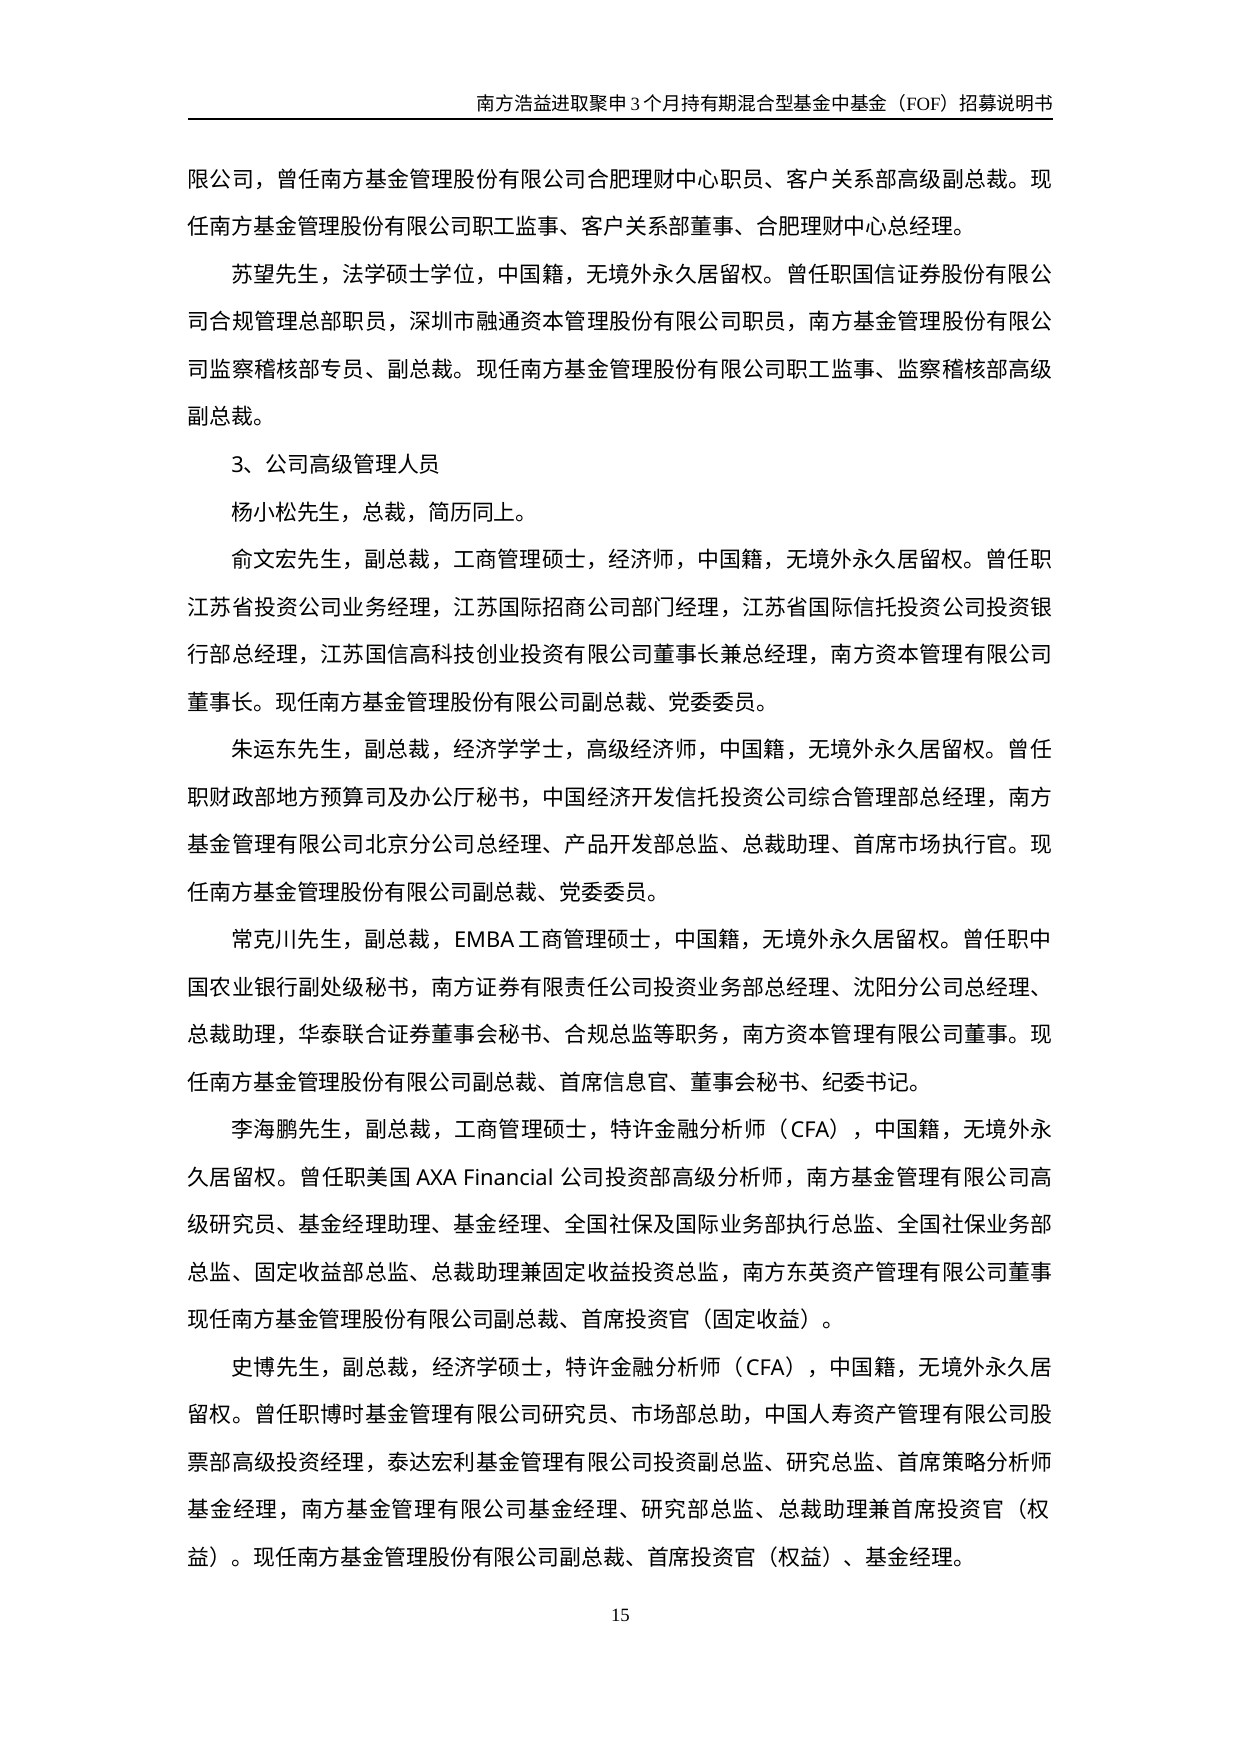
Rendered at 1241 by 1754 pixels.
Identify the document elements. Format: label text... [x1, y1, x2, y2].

text 杨小松先生，总裁，简历同上。 [187, 494, 1053, 526]
text 3、公司高级管理人员 [187, 447, 1053, 479]
text 常克川先生，副总裁，EMBA工商管理硕士，中国籍，无境外永久居留权。曾任职中国农业银行副处级秘书，南方证券有限责任公司投资业务部总经理、沈阳分公司总经理、总裁助理，华泰联合证券董事会秘书、合规总监等职务，南方资本管理有限公司董事。现任南方基金管理股份有限公司副总裁、首席信息官、董事会秘书、纪委书记。 [187, 922, 1053, 1096]
text 苏望先生，法学硕士学位，中国籍，无境外永久居留权。曾任职国信证券股份有限公司合规管理总部职员，深圳市融通资本管理股份有限公司职员，南方基金管理股份有限公司监察稽核部专员、副总裁。现任南方基金管理股份有限公司职工监事、监察稽核部高级副总裁。 [187, 257, 1053, 431]
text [187, 162, 1053, 241]
text 史博先生，副总裁，经济学硕士，特许金融分析师（CFA），中国籍，无境外永久居留权。曾任职博时基金管理有限公司研究员、市场部总助，中国人寿资产管理有限公司股票部高级投资经理，泰达宏利基金管理有限公司投资副总监、研究总监、首席策略分析师、基金经理，南方基金管理有限公司基金经理、研究部总监、总裁助理兼首席投资官（权益）。现任南方基金管理股份有限公司副总裁、首席投资官（权益）、基金经理。 [187, 1350, 1053, 1572]
text 朱运东先生，副总裁，经济学学士，高级经济师，中国籍，无境外永久居留权。曾任职财政部地方预算司及办公厅秘书，中国经济开发信托投资公司综合管理部总经理，南方基金管理有限公司北京分公司总经理、产品开发部总监、总裁助理、首席市场执行官。现任南方基金管理股份有限公司副总裁、党委委员。 [187, 732, 1053, 906]
text 俞文宏先生，副总裁，工商管理硕士，经济师，中国籍，无境外永久居留权。曾任职江苏省投资公司业务经理，江苏国际招商公司部门经理，江苏省国际信托投资公司投资银行部总经理，江苏国信高科技创业投资有限公司董事长兼总经理，南方资本管理有限公司董事长。现任南方基金管理股份有限公司副总裁、党委委员。 [187, 542, 1053, 716]
text 李海鹏先生，副总裁，工商管理硕士，特许金融分析师（CFA），中国籍，无境外永久居留权。曾任职美国AXA Financial 公司投资部高级分析师，南方基金管理有限公司高级研究员、基金经理助理、基金经理、全国社保及国际业务部执行总监、全国社保业务部总监、固定收益部总监、总裁助理兼固定收益投资总监，南方东英资产管理有限公司董事。现任南方基金管理股份有限公司副总裁、首席投资官（固定收益）。 [187, 1112, 1053, 1334]
